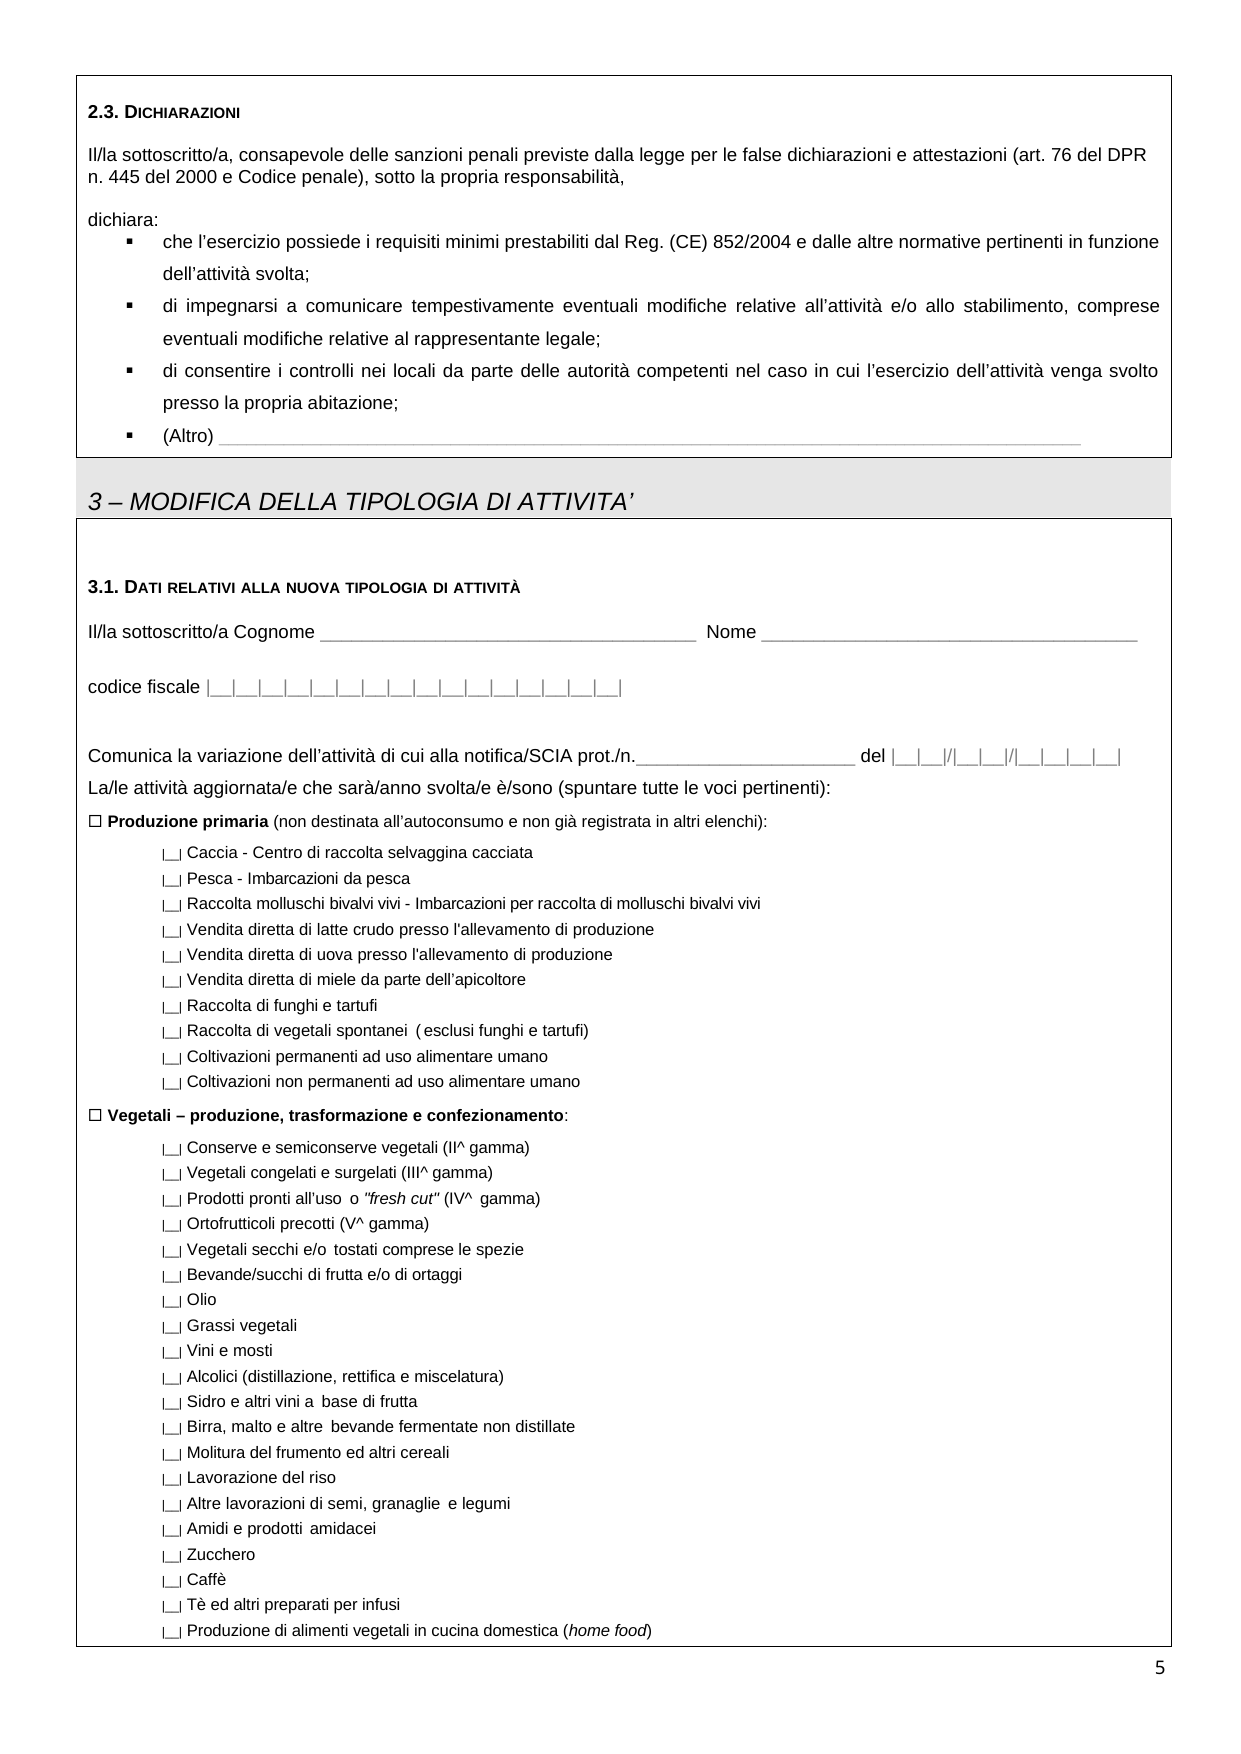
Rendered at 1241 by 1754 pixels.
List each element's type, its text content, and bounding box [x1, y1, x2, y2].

table_cell Produzione primaria (non destinata all’autoconsumo e non già registrata in altri elenchi): |__| Caccia - Centro di raccolta selvaggina cacciata |__| Pesca - Imbarcazioni da pesca |__| Raccolta molluschi bivalvi vivi - Imbarcazioni per raccolta di molluschi bivalvi vivi |__| Vendita diretta di latte crudo presso l'allevamento di produzione |__| Vendita diretta di uova presso l'allevamento di produzione |__| Vendita diretta di miele da parte dell’apicoltore |__| Raccolta di funghi e tartufi |__| Raccolta di vegetali spontanei (esclusi funghi e tartufi) |__| Coltivazioni permanenti ad uso alimentare umano |__| Coltivazioni non permanenti ad uso alimentare umano [77, 811, 1171, 1106]
table_cell 2.3. Dichiarazioni Il/la sottoscritto/a, consapevole delle sanzioni penali previste dalla legge per le false dichiarazioni e attestazioni (art. 76 del DPR n. 445 del 2000 e Codice penale), sotto la propria responsabilità, dichiara: che l’esercizio possiede i requisiti minimi prestabiliti dal Reg. (CE) 852/2004 e dalle altre normative pertinenti in funzione dell’attività svolta; di impegnarsi a comunicare tempestivamente eventuali modifiche relative all’attività e/o allo stabilimento, comprese eventuali modifiche relative al rappresentante legale; di consentire i controlli nei locali da parte delle autorità competenti nel caso in cui l’esercizio dell’attività venga svolto presso la propria abitazione; (Altro) _____________________________________________________________________________________________ [77, 76, 1171, 457]
table_cell 3 – MODIFICA DELLA TIPOLOGIA DI ATTIVITA’ [76, 458, 1171, 517]
table_cell 3.1. Dati relativi alla nuova tipologia di attività Il/la sottoscritto/a Cognome ____________________________________ Nome ____________________________________ codice fiscale |__|__|__|__|__|__|__|__|__|__|__|__|__|__|__|__| Comunica la variazione dell’attività di cui alla notifica/SCIA prot./n._____________________ del |__|__|/|__|__|/|__|__|__|__| La/le attività aggiornata/e che sarà/anno svolta/e è/sono (spuntare tutte le voci pertinenti): [77, 519, 1171, 811]
